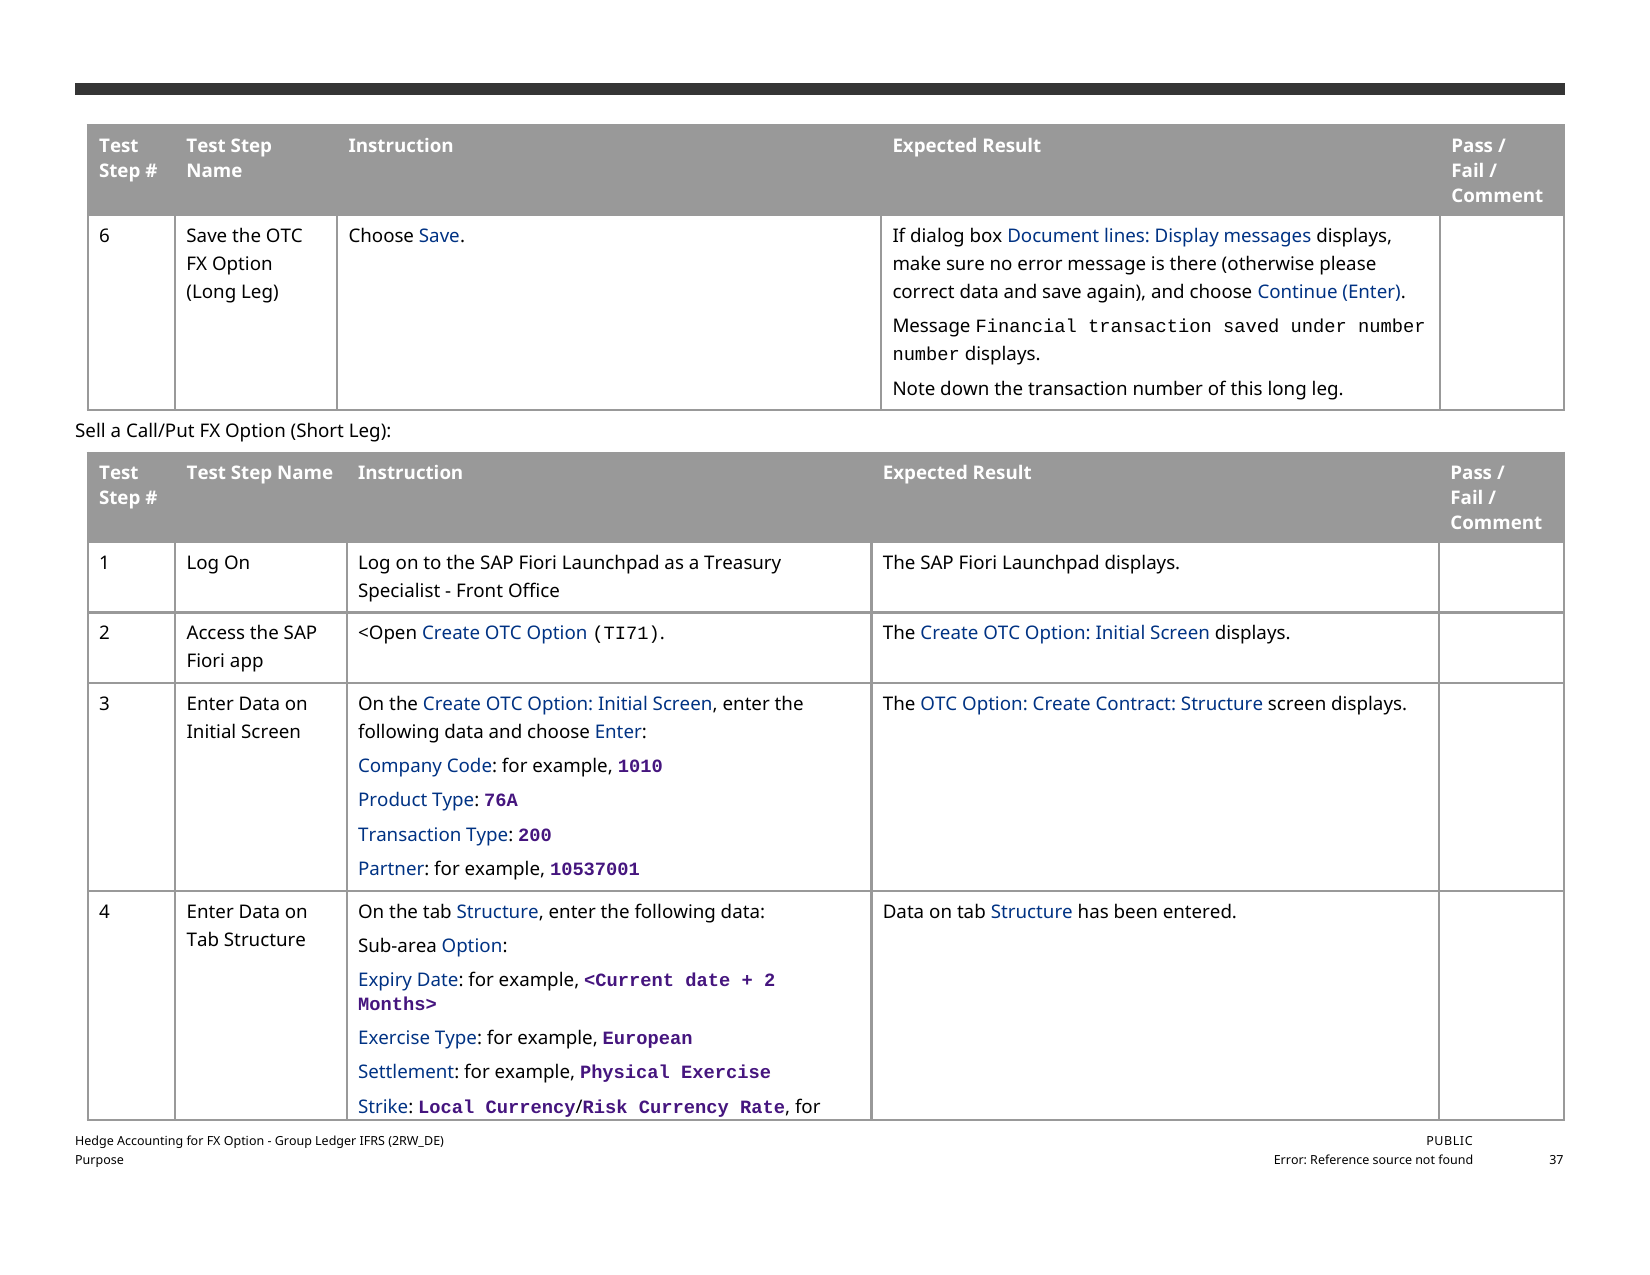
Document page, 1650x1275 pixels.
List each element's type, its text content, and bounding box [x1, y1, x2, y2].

table_cell If dialog box Document lines: Display messages displays, make sure no error message is there (otherwise please correct data and save again), and choose Continue (Enter). Message Financial transaction saved under number number displays. Note down the transaction number of this long leg. [882, 216, 1439, 409]
table_cell Save the OTC FX Option (Long Leg) [176, 216, 336, 409]
table_header Expected Result [882, 126, 1439, 214]
table_cell [1440, 614, 1563, 682]
table_header Test Step Name [176, 126, 336, 214]
table_cell On the Create OTC Option: Initial Screen, enter the following data and choose Enter: Company Code: for example, 1010 Product Type: 76A Transaction Type: 200 Partner: for example, 10537001 [348, 684, 870, 890]
table_cell Enter Data on Initial Screen [176, 684, 346, 890]
table_header Pass / Fail / Comment [1441, 126, 1563, 214]
table_cell <Open Create OTC Option (TI71). [348, 614, 870, 682]
table_cell 4 [89, 892, 174, 1119]
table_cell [348, 892, 870, 1119]
table_cell [1440, 543, 1563, 611]
table_header Test Step # [89, 454, 174, 541]
table_cell 6 [89, 216, 174, 409]
table_cell 2 [89, 614, 174, 682]
table_cell 1 [89, 543, 174, 611]
table_cell The Create OTC Option: Initial Screen displays. [873, 614, 1438, 682]
table_cell Log On [176, 543, 346, 611]
table_header Instruction [348, 454, 870, 541]
text Sell a Call/Put FX Option (Short Leg): [75, 417, 1565, 443]
table_header Test Step # [89, 126, 174, 214]
table_cell Enter Data on Tab Structure [176, 892, 346, 1119]
table_cell [1440, 684, 1563, 890]
table_cell [1441, 216, 1563, 409]
table_cell Choose Save. [338, 216, 880, 409]
table_cell 3 [89, 684, 174, 890]
table_cell Data on tab Structure has been entered. [873, 892, 1438, 1119]
table_header Instruction [338, 126, 880, 214]
table_cell The OTC Option: Create Contract: Structure screen displays. [873, 684, 1438, 890]
table_header Test Step Name [176, 454, 346, 541]
table_header Pass / Fail / Comment [1440, 454, 1563, 541]
table_cell [1440, 892, 1563, 1119]
table_cell The SAP Fiori Launchpad displays. [873, 543, 1438, 611]
table_cell Log on to the SAP Fiori Launchpad as a Treasury Specialist - Front Office [348, 543, 870, 611]
table_cell Access the SAP Fiori app [176, 614, 346, 682]
table_header Expected Result [873, 454, 1438, 541]
